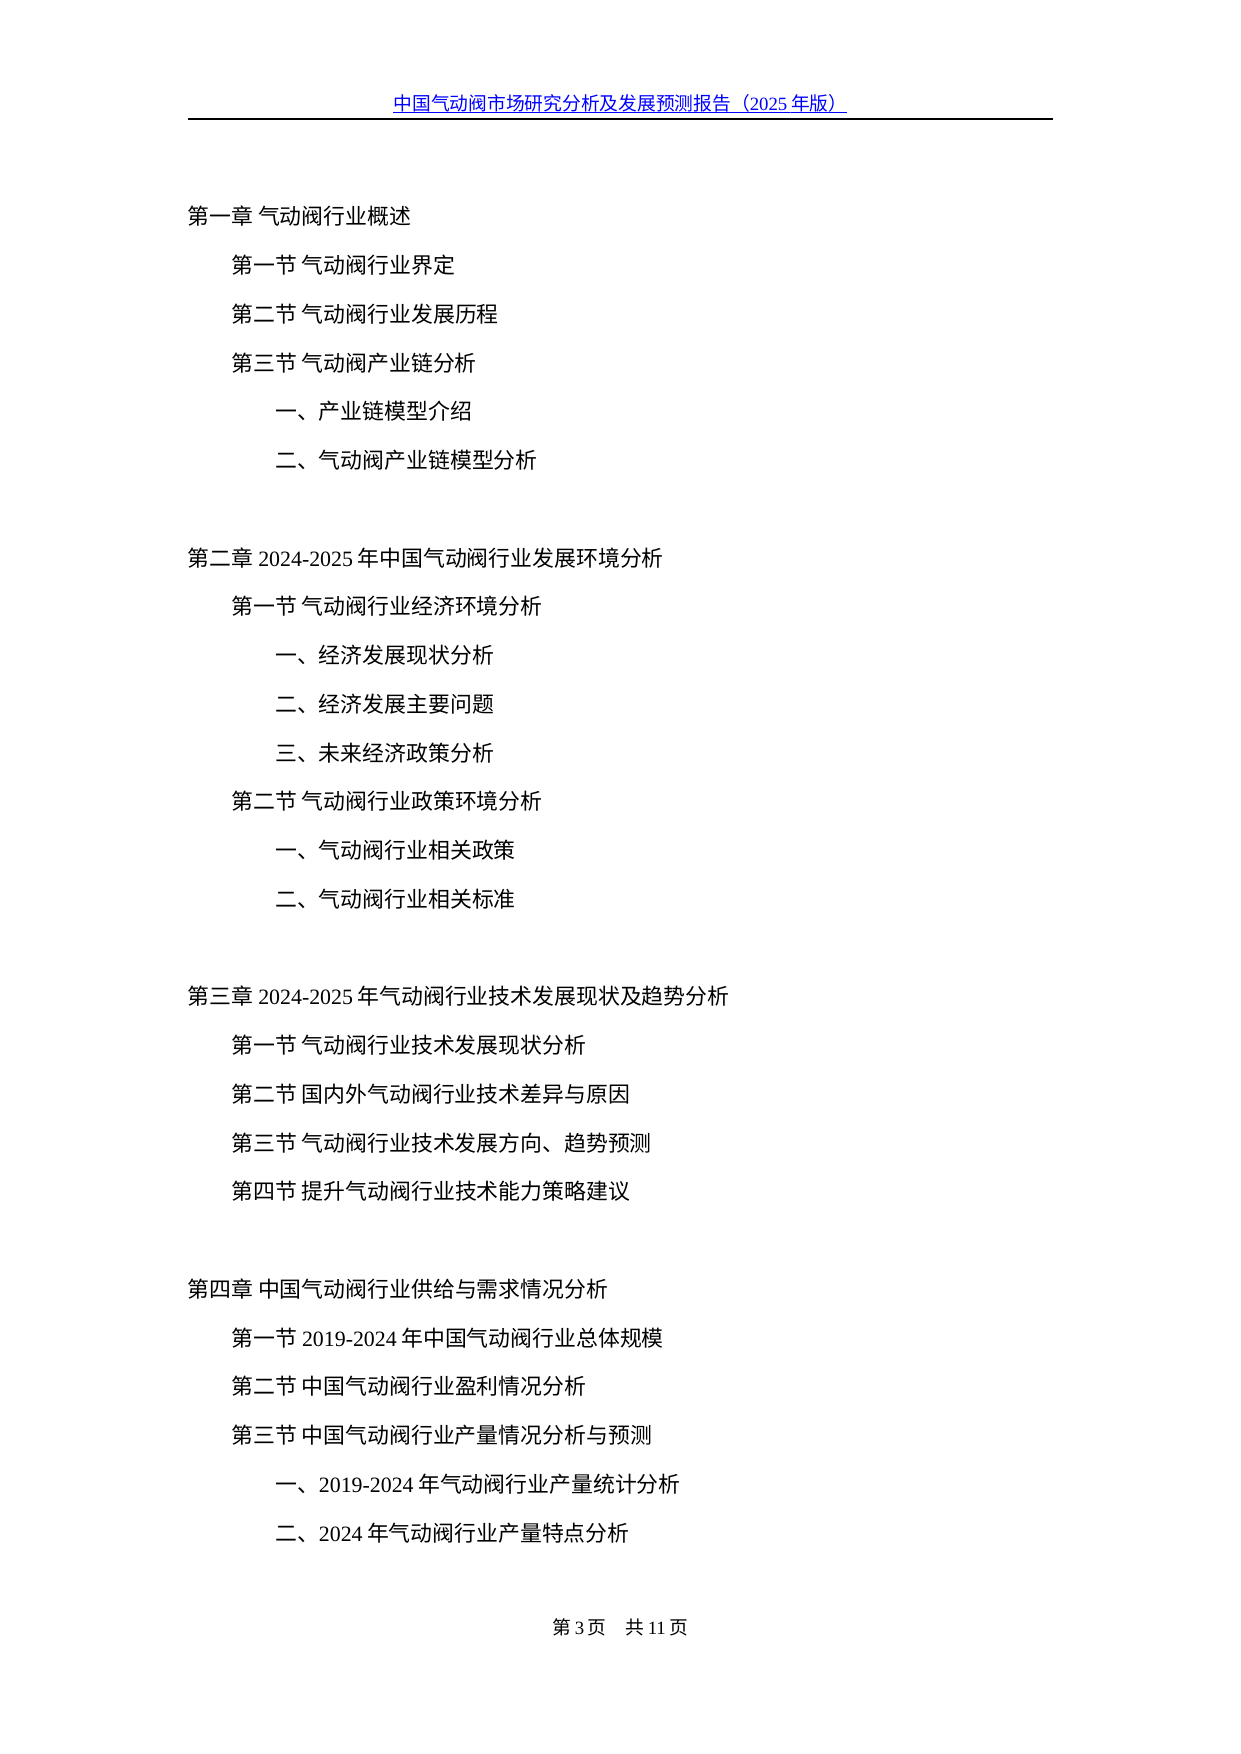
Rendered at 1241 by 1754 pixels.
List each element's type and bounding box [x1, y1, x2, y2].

text [187, 150, 1053, 1548]
